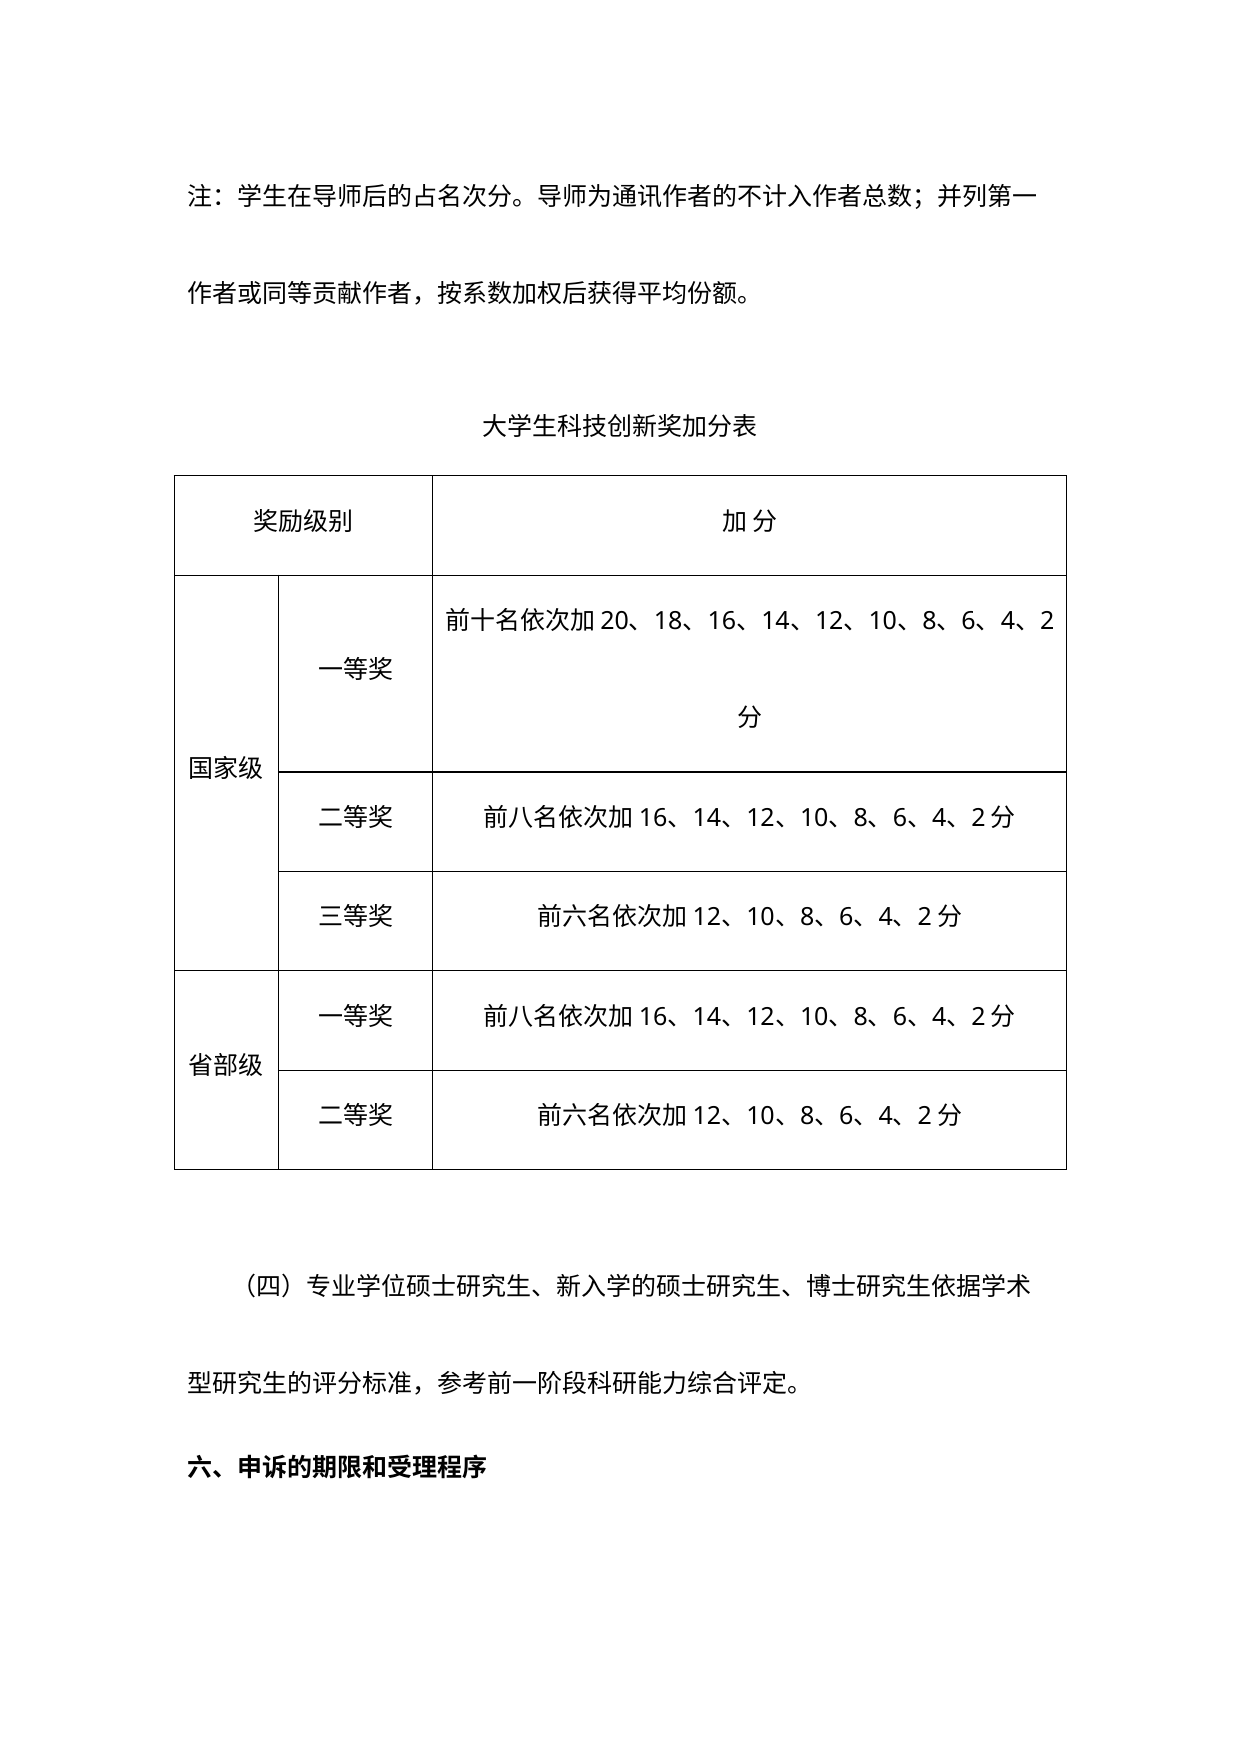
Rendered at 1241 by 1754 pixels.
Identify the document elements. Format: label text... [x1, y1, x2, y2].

table_cell 前十名依次加20、18、16、14、12、10、8、6、4、2分 [433, 576, 1066, 771]
table_cell 前八名依次加16、14、12、10、8、6、4、2分 [433, 773, 1066, 871]
text 六、申诉的期限和受理程序 [187, 1433, 1053, 1498]
table_cell 前八名依次加16、14、12、10、8、6、4、2分 [433, 971, 1066, 1069]
text 注：学生在导师后的占名次分。导师为通讯作者的不计入作者总数；并列第一作者或同等贡献作者，按系数加权后获得平均份额。 [187, 162, 1053, 324]
table_header 加 分 [433, 476, 1066, 574]
table_cell 二等奖 [279, 1071, 432, 1169]
text 大学生科技创新奖加分表 [187, 392, 1053, 457]
table_cell 前六名依次加12、10、8、6、4、2分 [433, 872, 1066, 970]
text （四）专业学位硕士研究生、新入学的硕士研究生、博士研究生依据学术型研究生的评分标准，参考前一阶段科研能力综合评定。 [187, 1252, 1053, 1414]
table_header 奖励级别 [175, 476, 432, 574]
table_cell 二等奖 [279, 773, 432, 871]
table_cell 省部级 [175, 971, 278, 1169]
table_cell 一等奖 [279, 576, 432, 771]
table_cell 三等奖 [279, 872, 432, 970]
table_cell 国家级 [175, 576, 278, 970]
table_cell 前六名依次加12、10、8、6、4、2分 [433, 1071, 1066, 1169]
table_cell 一等奖 [279, 971, 432, 1069]
